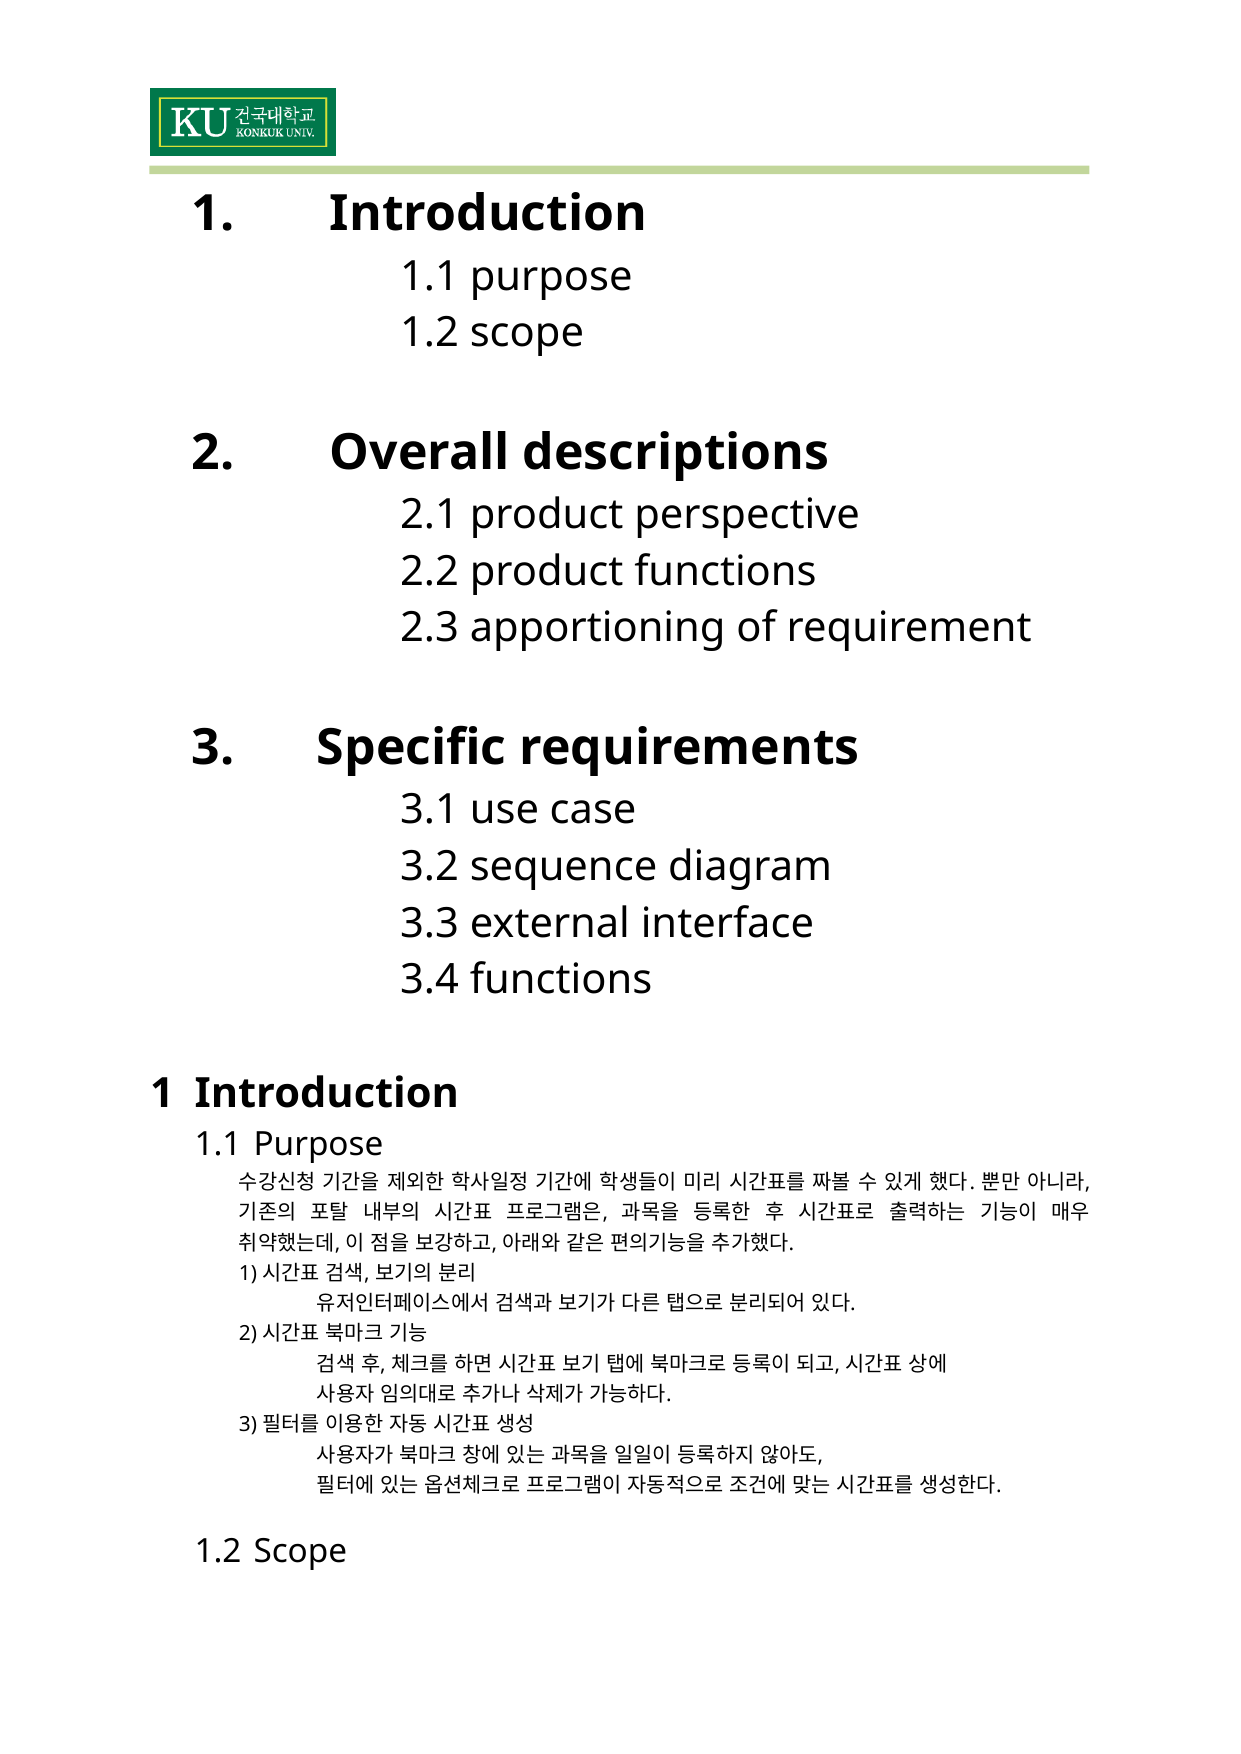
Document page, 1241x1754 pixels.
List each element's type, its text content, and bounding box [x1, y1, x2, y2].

text 2.3 apportioning of requirement [317, 597, 1090, 654]
text 필터에 있는 옵션체크로 프로그램이 자동적으로 조건에 맞는 시간표를 생성한다. [239, 1468, 1090, 1498]
text 1.2 scope [317, 302, 1090, 359]
text 3.1 use case [317, 779, 1090, 836]
text 2.2 product functions [317, 541, 1090, 597]
text 사용자 임의대로 추가나 삭제가 가능하다. [239, 1377, 1090, 1408]
text 1) 시간표 검색, 보기의 분리 [239, 1256, 1090, 1286]
text 3.2 sequence diagram [317, 836, 1090, 892]
list Purpose [194, 1120, 1090, 1165]
text 검색 후, 체크를 하면 시간표 보기 탭에 북마크로 등록이 되고, 시간표 상에 [239, 1347, 1090, 1377]
list Introduction [150, 1063, 1090, 1120]
list Introduction [192, 177, 1090, 245]
list Scope [194, 1527, 1090, 1572]
text 3.3 external interface [317, 892, 1090, 949]
text 2) 시간표 북마크 기능 [239, 1317, 1090, 1347]
text 유저인터페이스에서 검색과 보기가 다른 탭으로 분리되어 있다. [239, 1286, 1090, 1317]
text 3.4 functions [317, 949, 1090, 1006]
list Overall descriptions [192, 416, 1090, 484]
text 수강신청 기간을 제외한 학사일정 기간에 학생들이 미리 시간표를 짜볼 수 있게 했다. 뿐만 아니라, 기존의 포탈 내부의 시간표 프로그램은, 과목을 등록한 후 시간표로 출력하는 기능이 매우 취약했는데, 이 점을 보강하고, 아래와 같은 편의기능을 추가했다. [239, 1165, 1090, 1256]
text 3) 필터를 이용한 자동 시간표 생성 [239, 1408, 1090, 1438]
text 사용자가 북마크 창에 있는 과목을 일일이 등록하지 않아도, [239, 1438, 1090, 1468]
text 1.1 purpose [317, 245, 1090, 302]
picture [150, 88, 336, 156]
list Specific requirements [192, 711, 1090, 779]
text 2.1 product perspective [317, 484, 1090, 541]
